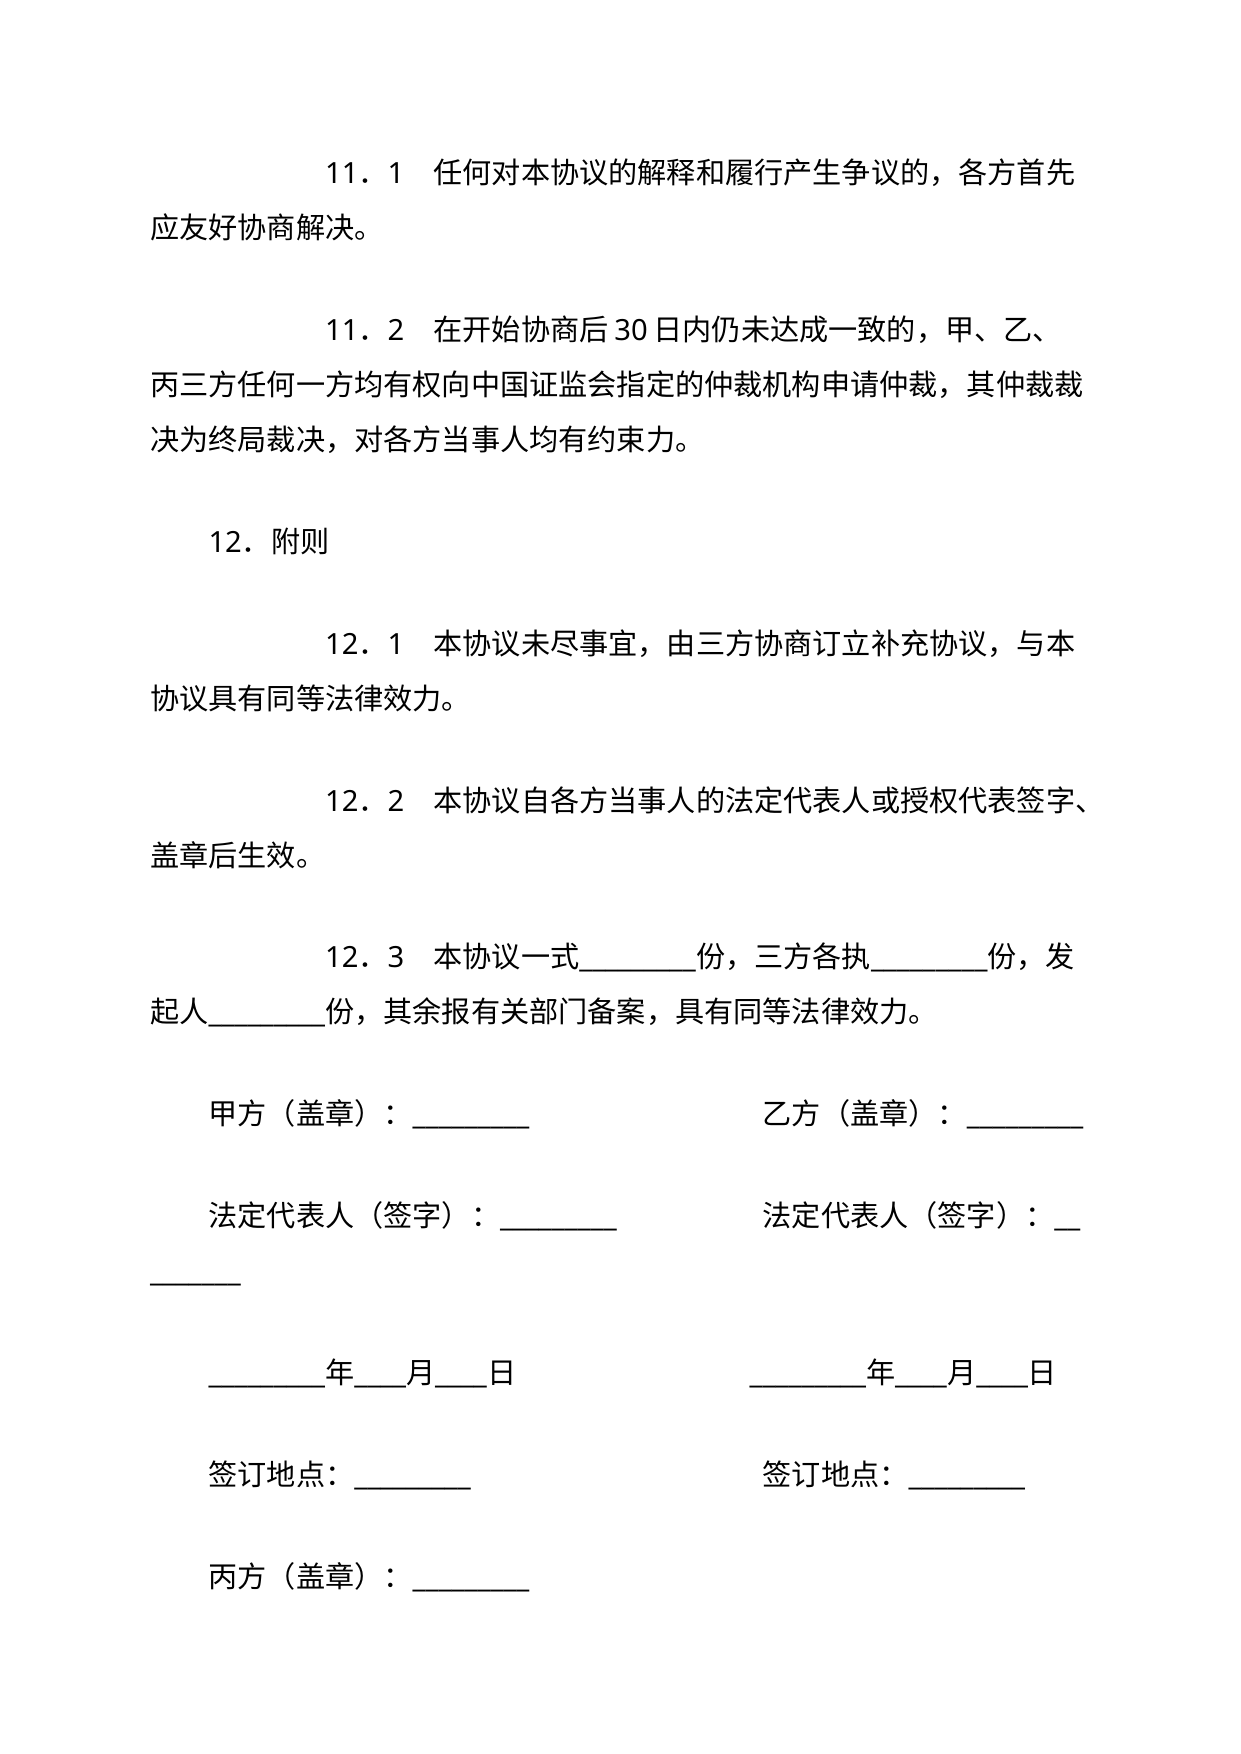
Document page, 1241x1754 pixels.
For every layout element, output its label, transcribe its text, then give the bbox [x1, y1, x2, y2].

text _________年____月____日 _________年____月____日 [150, 1350, 1090, 1392]
text 11．1 任何对本协议的解释和履行产生争议的，各方首先应友好协商解决。 [150, 150, 1090, 247]
text 法定代表人（签字）：_________ 法定代表人（签字）：_________ [150, 1193, 1090, 1290]
text 12．1 本协议未尽事宜，由三方协商订立补充协议，与本协议具有同等法律效力。 [150, 620, 1090, 718]
text 12．附则 [150, 518, 1090, 561]
text 12．2 本协议自各方当事人的法定代表人或授权代表签字、盖章后生效。 [150, 777, 1090, 874]
text 签订地点：_________ 签订地点：_________ [150, 1452, 1090, 1494]
text 11．2 在开始协商后30日内仍未达成一致的，甲、乙、丙三方任何一方均有权向中国证监会指定的仲裁机构申请仲裁，其仲裁裁决为终局裁决，对各方当事人均有约束力。 [150, 307, 1090, 459]
text 丙方（盖章）：_________ [150, 1554, 1090, 1596]
text 12．3 本协议一式_________份，三方各执_________份，发起人_________份，其余报有关部门备案，具有同等法律效力。 [150, 934, 1090, 1031]
text 甲方（盖章）：_________ 乙方（盖章）：_________ [150, 1091, 1090, 1133]
